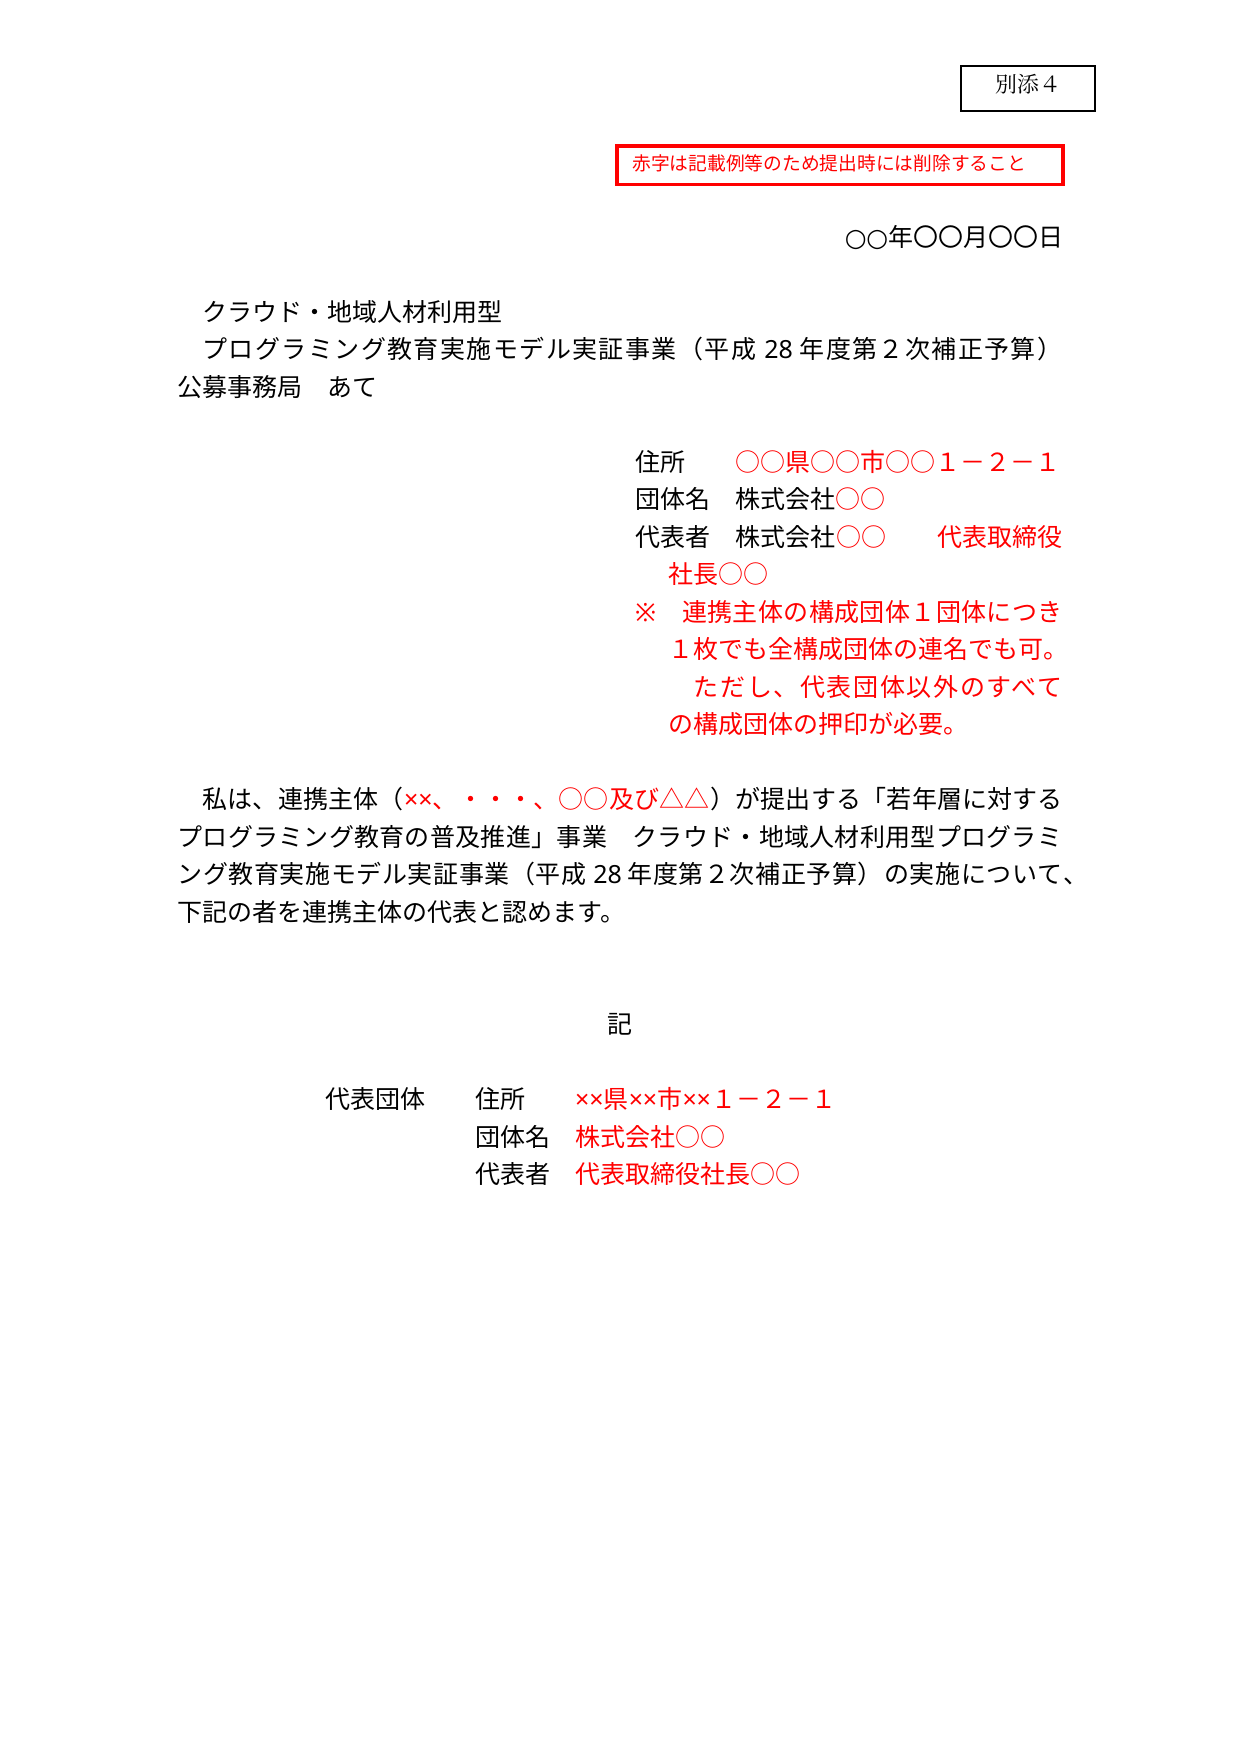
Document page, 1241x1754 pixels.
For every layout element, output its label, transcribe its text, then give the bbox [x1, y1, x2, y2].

text 団体名 株式会社○○ [635, 479, 1063, 517]
text プログラミング教育実施モデル実証事業（平成28年度第２次補正予算） 公募事務局 あて [177, 329, 1063, 404]
text 代表者 株式会社○○ 代表取締役社長○○ [635, 517, 1063, 592]
text 代表者 代表取締役社長○○ [325, 1154, 1063, 1192]
text 代表団体 住所 ××県××市××１－２－１ [325, 1079, 1063, 1117]
text 私は、連携主体（××、・・・、○○及び△△）が提出する「若年層に対するプログラミング教育の普及推進」事業 クラウド・地域人材利用型プログラミング教育実施モデル実証事業（平成28年度第２次補正予算）の実施について、下記の者を連携主体の代表と認めます。 [177, 779, 1063, 929]
text 住所 ○○県○○市○○１－２－１ [635, 442, 1063, 479]
subtitle 記 [177, 1004, 1063, 1042]
text ○○年〇〇月〇〇日 [177, 217, 1063, 254]
text 団体名 株式会社○○ [325, 1117, 1063, 1154]
text ※ 連携主体の構成団体１団体につき１枚でも全構成団体の連名でも可。 [635, 592, 1063, 667]
text クラウド・地域人材利用型 [177, 292, 1063, 329]
text ただし、代表団体以外のすべての構成団体の押印が必要。 [668, 667, 1063, 742]
